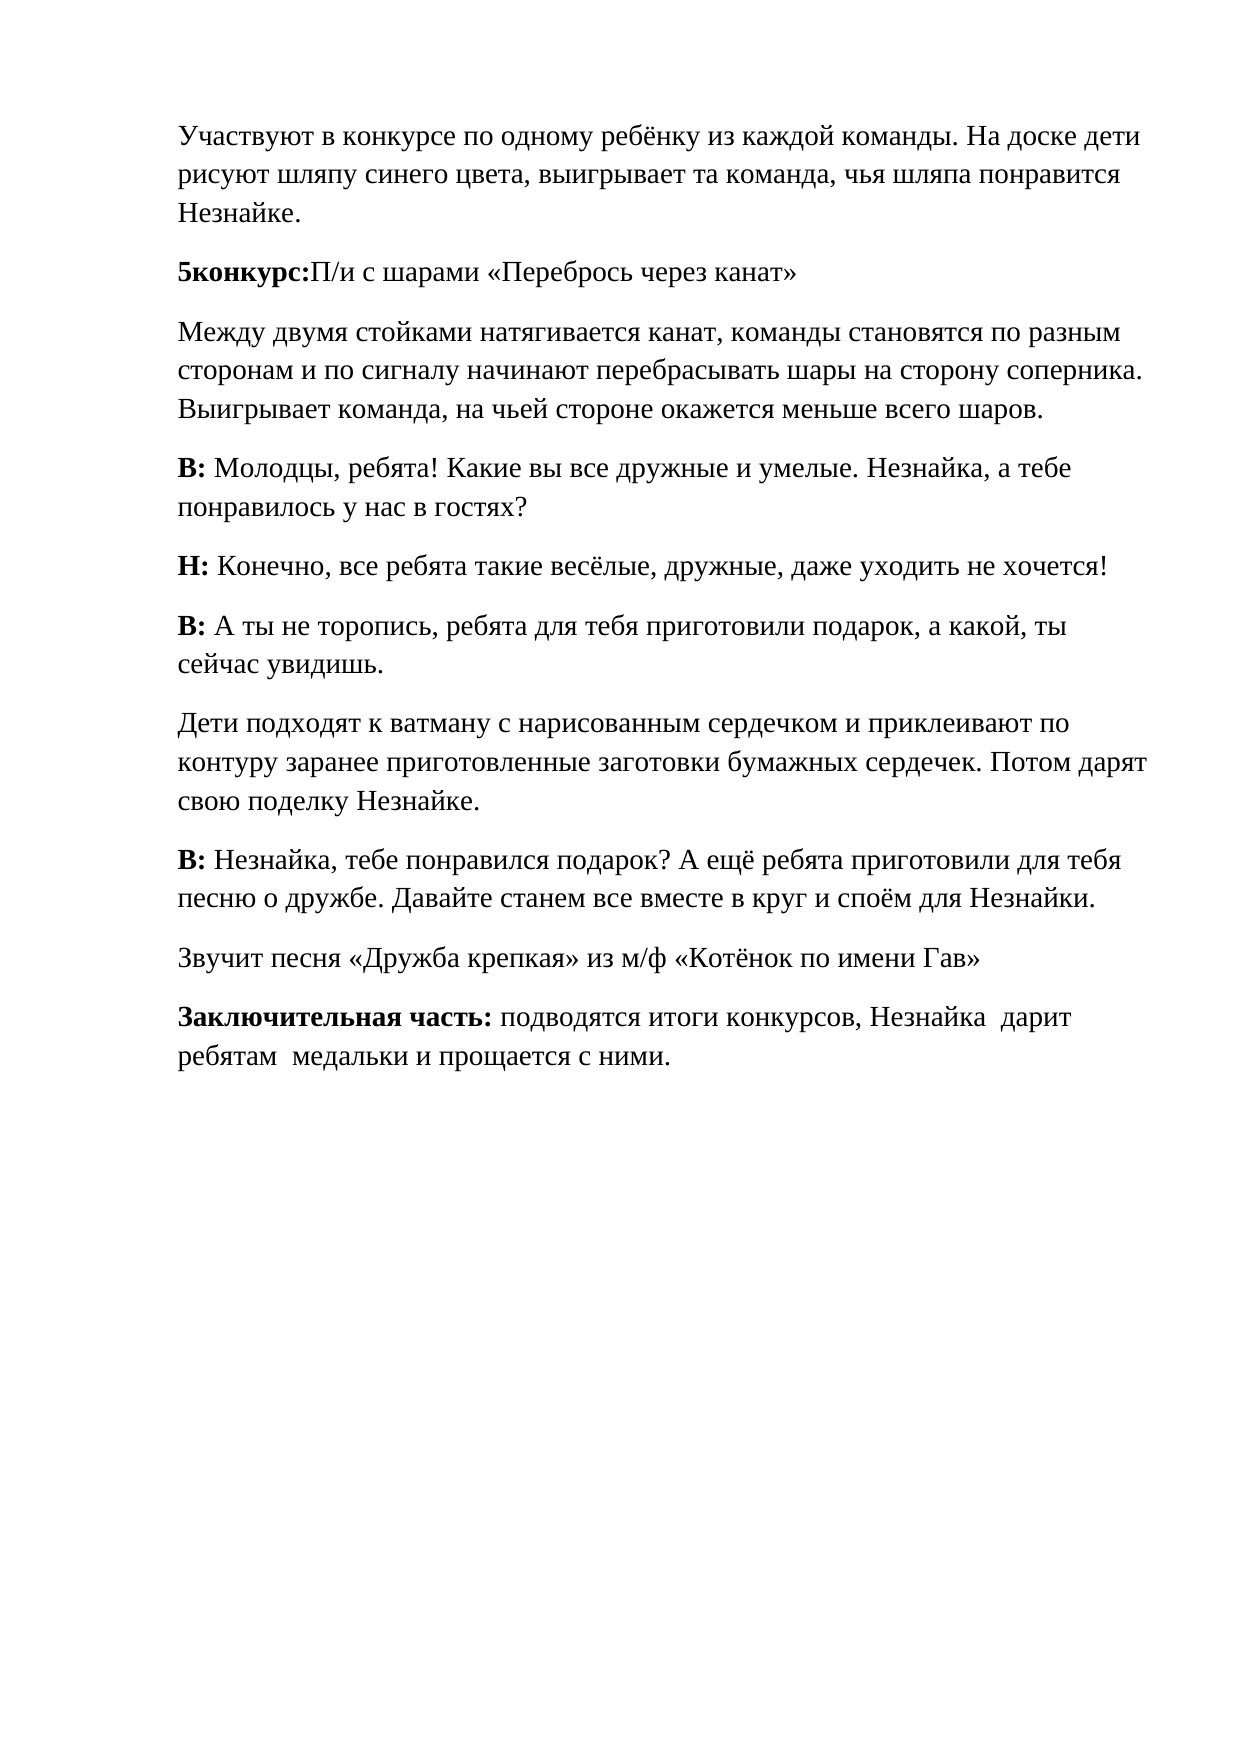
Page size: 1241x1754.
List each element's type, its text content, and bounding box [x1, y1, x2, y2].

text В: Молодцы, ребята! Какие вы все дружные и умелые. Незнайка, а тебе понравилось у нас в гостях? [177, 450, 1152, 522]
text В: А ты не торопись, ребята для тебя приготовили подарок, а какой, ты сейчас увидишь. [177, 608, 1152, 680]
text Между двумя стойками натягивается канат, команды становятся по разным сторонам и по сигналу начинают перебрасывать шары на сторону соперника. Выигрывает команда, на чьей стороне окажется меньше всего шаров. [177, 314, 1152, 424]
text Дети подходят к ватману с нарисованным сердечком и приклеивают по контуру заранее приготовленные заготовки бумажных сердечек. Потом дарят свою поделку Незнайке. [177, 706, 1152, 816]
text Заключительная часть: подводятся итоги конкурсов, Незнайка дарит ребятам медальки и прощается с ними. [177, 999, 1152, 1071]
text 5конкурс:П/и с шарами «Перебрось через канат» [177, 254, 1152, 288]
text В: Незнайка, тебе понравился подарок? А ещё ребята приготовили для тебя песню о дружбе. Давайте станем все вместе в круг и споём для Незнайки. [177, 842, 1152, 914]
text Участвуют в конкурсе по одному ребёнку из каждой команды. На доске дети рисуют шляпу синего цвета, выигрывает та команда, чья шляпа понравится Незнайке. [177, 118, 1152, 229]
text Н: Конечно, все ребята такие весёлые, дружные, даже уходить не хочется! [177, 548, 1152, 582]
text Звучит песня «Дружба крепкая» из м/ф «Котёнок по имени Гав» [177, 940, 1152, 973]
